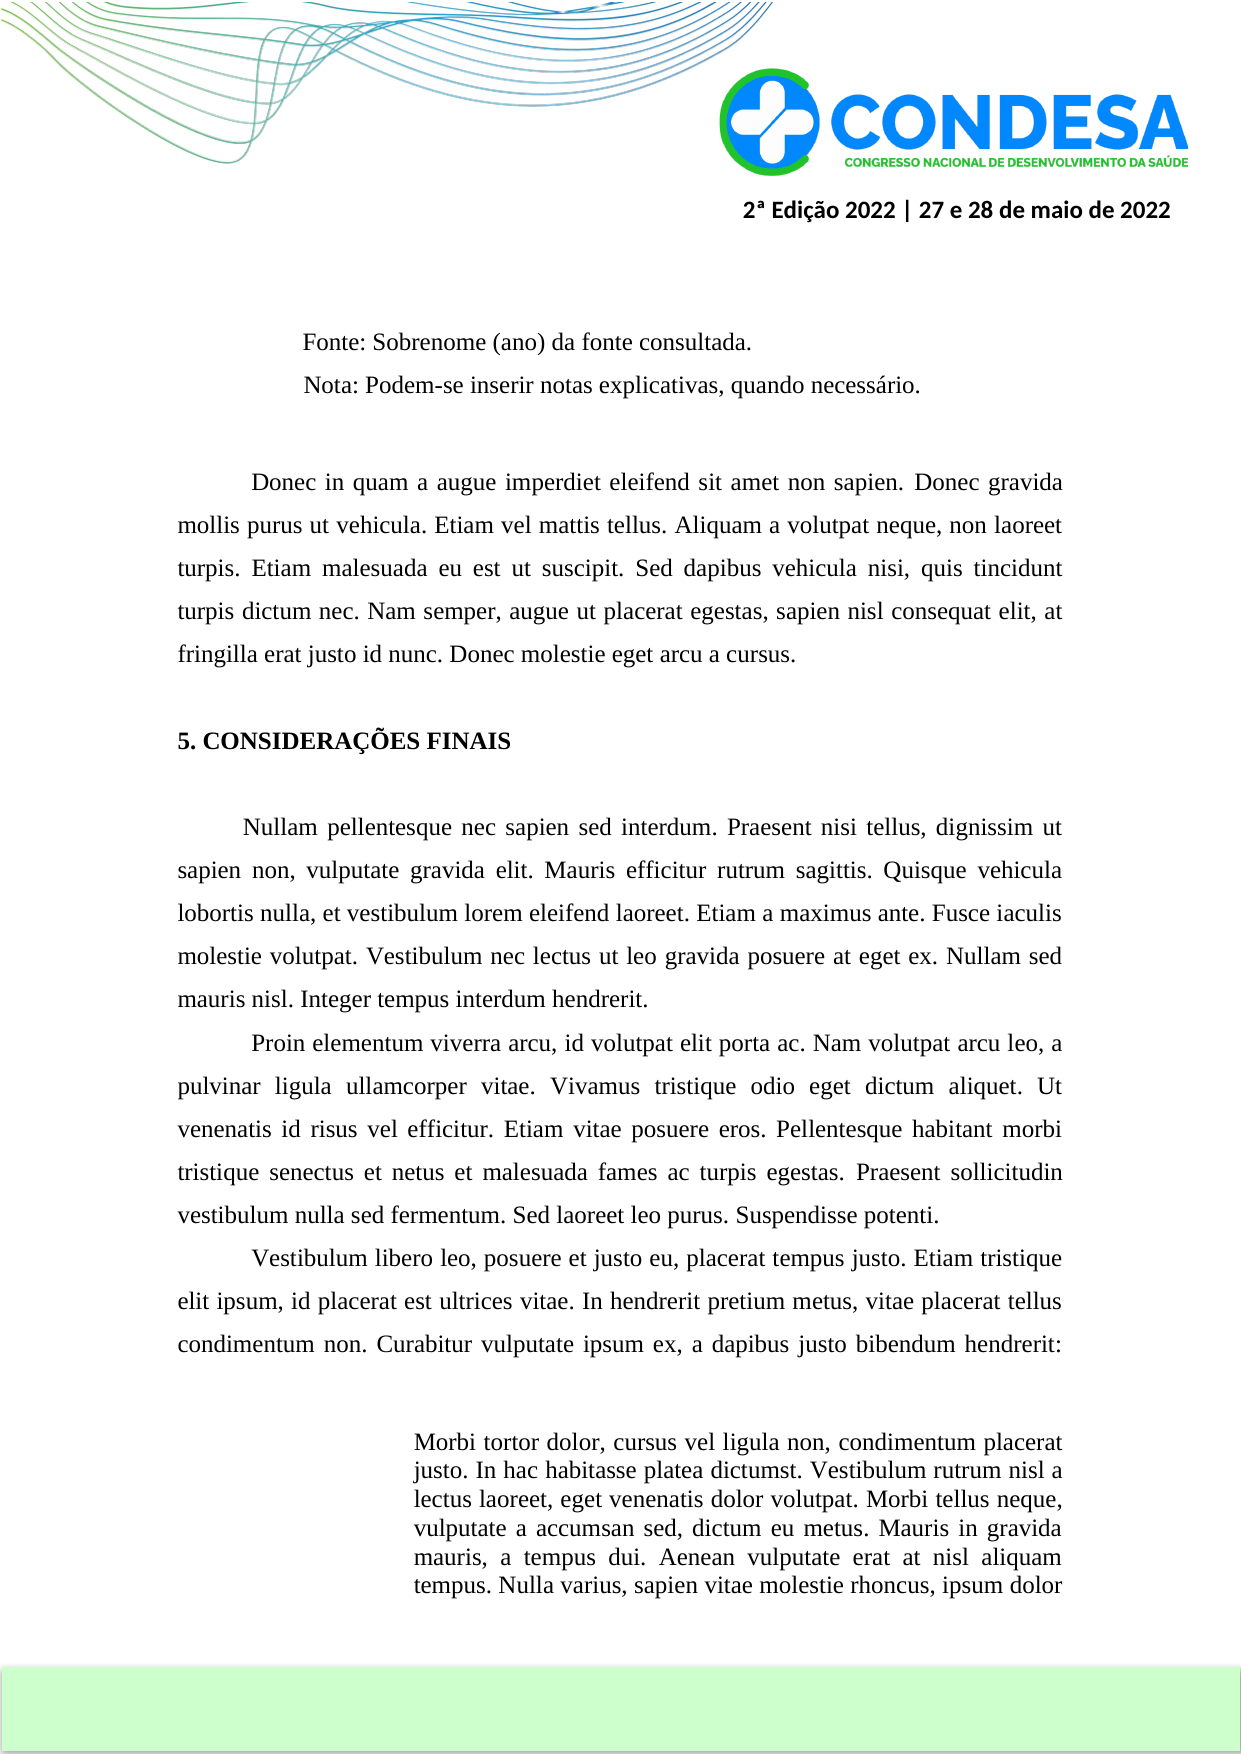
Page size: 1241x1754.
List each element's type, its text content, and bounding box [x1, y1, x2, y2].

text Nullam pellentesque nec sapien sed interdum. Praesent nisi tellus, dignissim ut sapien non, vulputate gravida elit. Mauris efficitur rutrum sagittis. Quisque vehicula lobortis nulla, et vestibulum lorem eleifend laoreet. Etiam a maximus ante. Fusce iaculis molestie volutpat. Vestibulum nec lectus ut leo gravida posuere at eget ex. Nullam sed mauris nisl. Integer tempus interdum hendrerit. [177, 812, 1063, 1013]
text Donec in quam a augue imperdiet eleifend sit amet non sapien. Donec gravida mollis purus ut vehicula. Etiam vel mattis tellus. Aliquam a volutpat neque, non laoreet turpis. Etiam malesuada eu est ut suscipit. Sed dapibus vehicula nisi, quis tincidunt turpis dictum nec. Nam semper, augue ut placerat egestas, sapien nisl consequat elit, at fringilla erat justo id nunc. Donec molestie eget arcu a cursus. [177, 467, 1063, 668]
text Proin elementum viverra arcu, id volutpat elit porta ac. Nam volutpat arcu leo, a pulvinar ligula ullamcorper vitae. Vivamus tristique odio eget dictum aliquet. Ut venenatis id risus vel efficitur. Etiam vitae posuere eros. Pellentesque habitant morbi tristique senectus et netus et malesuada fames ac turpis egestas. Praesent sollicitudin vestibulum nulla sed fermentum. Sed laoreet leo purus. Suspendisse potenti. [177, 1028, 1063, 1229]
text Nota: Podem-se inserir notas explicativas, quando necessário. [177, 370, 1063, 399]
text Fonte: Sobrenome (ano) da fonte consultada. [177, 327, 1063, 356]
picture [1, 2, 1188, 176]
text Vestibulum libero leo, posuere et justo eu, placerat tempus justo. Etiam tristique elit ipsum, id placerat est ultrices vitae. In hendrerit pretium metus, vitae placerat tellus condimentum non. Curabitur vulputate ipsum ex, a dapibus justo bibendum hendrerit: [177, 1243, 1063, 1400]
text 5. CONSIDERAÇÕES FINAIS [177, 726, 1063, 754]
